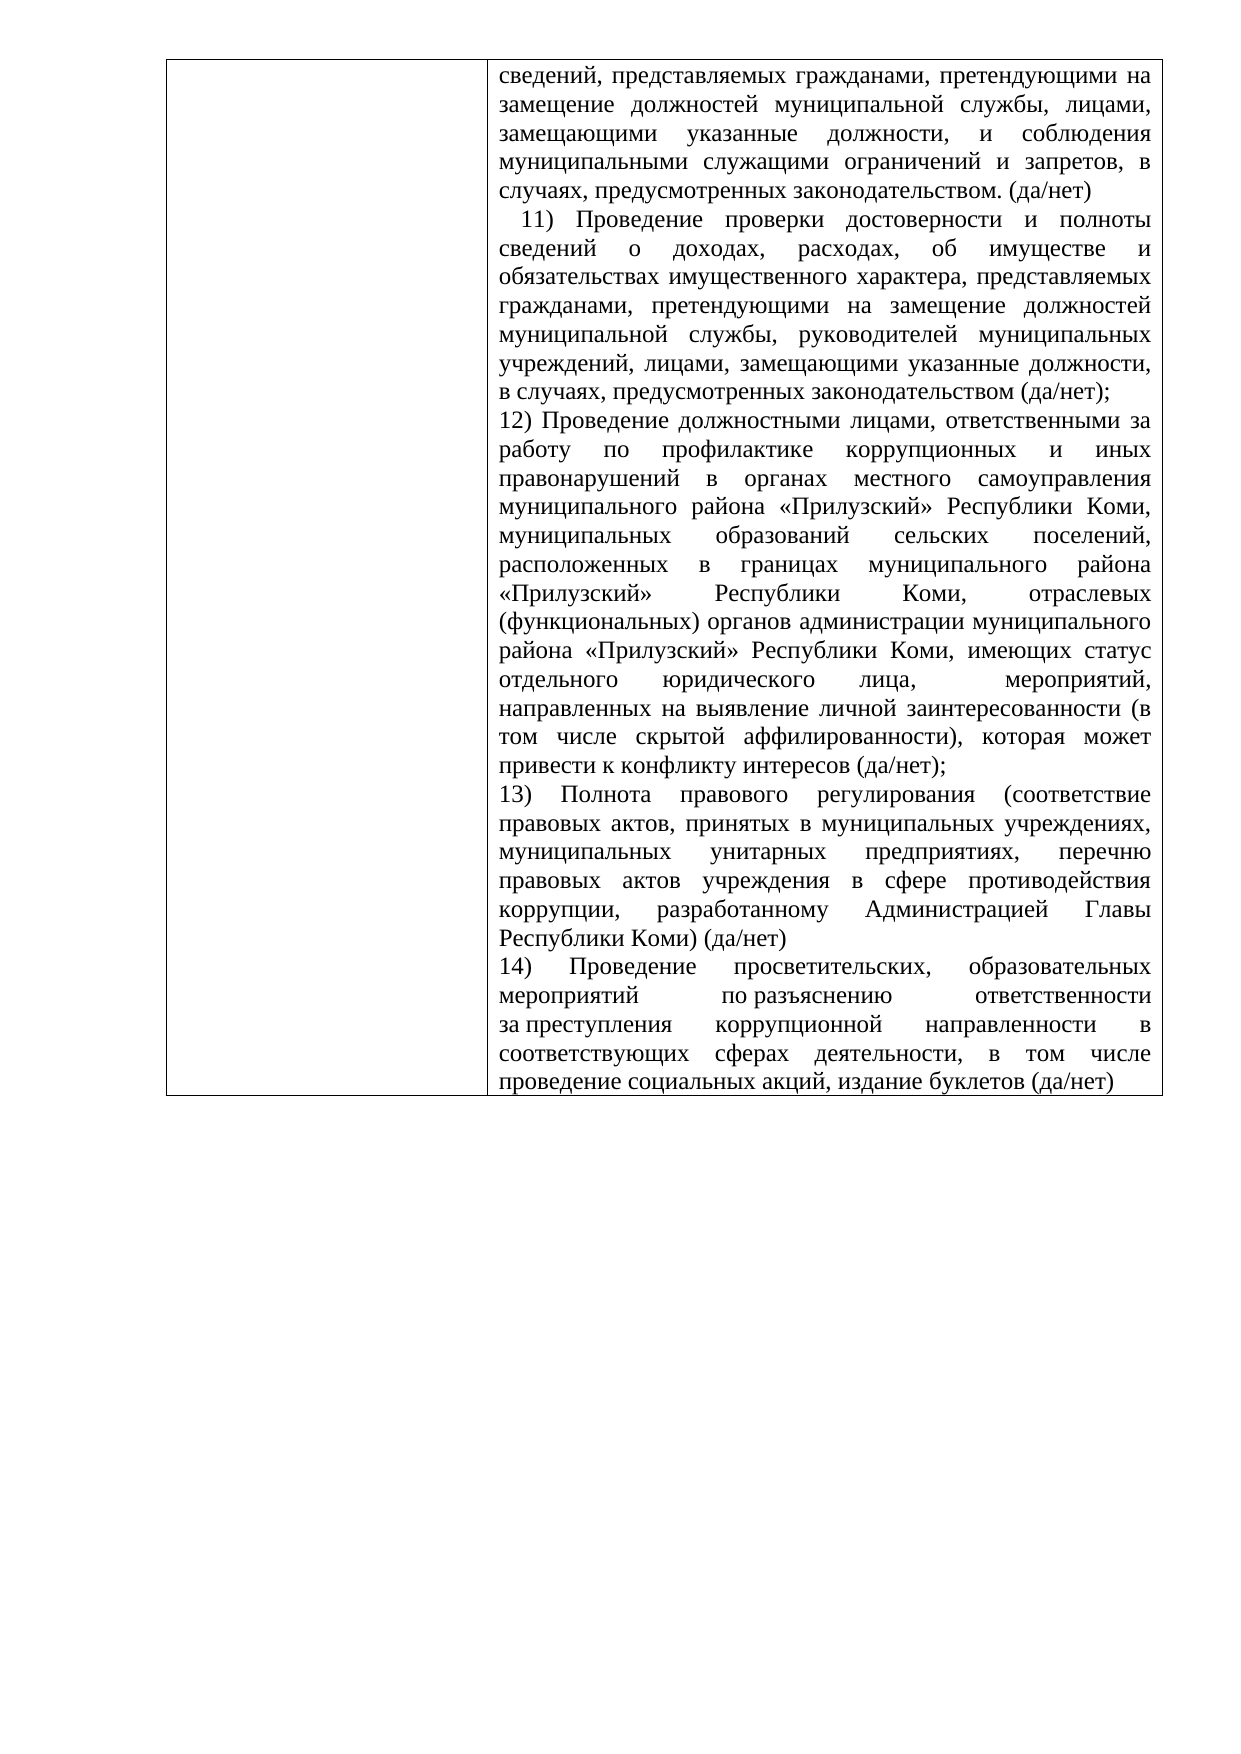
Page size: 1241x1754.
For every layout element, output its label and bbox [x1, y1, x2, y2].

table_cell [488, 60, 1162, 1095]
table_cell [167, 60, 487, 1095]
